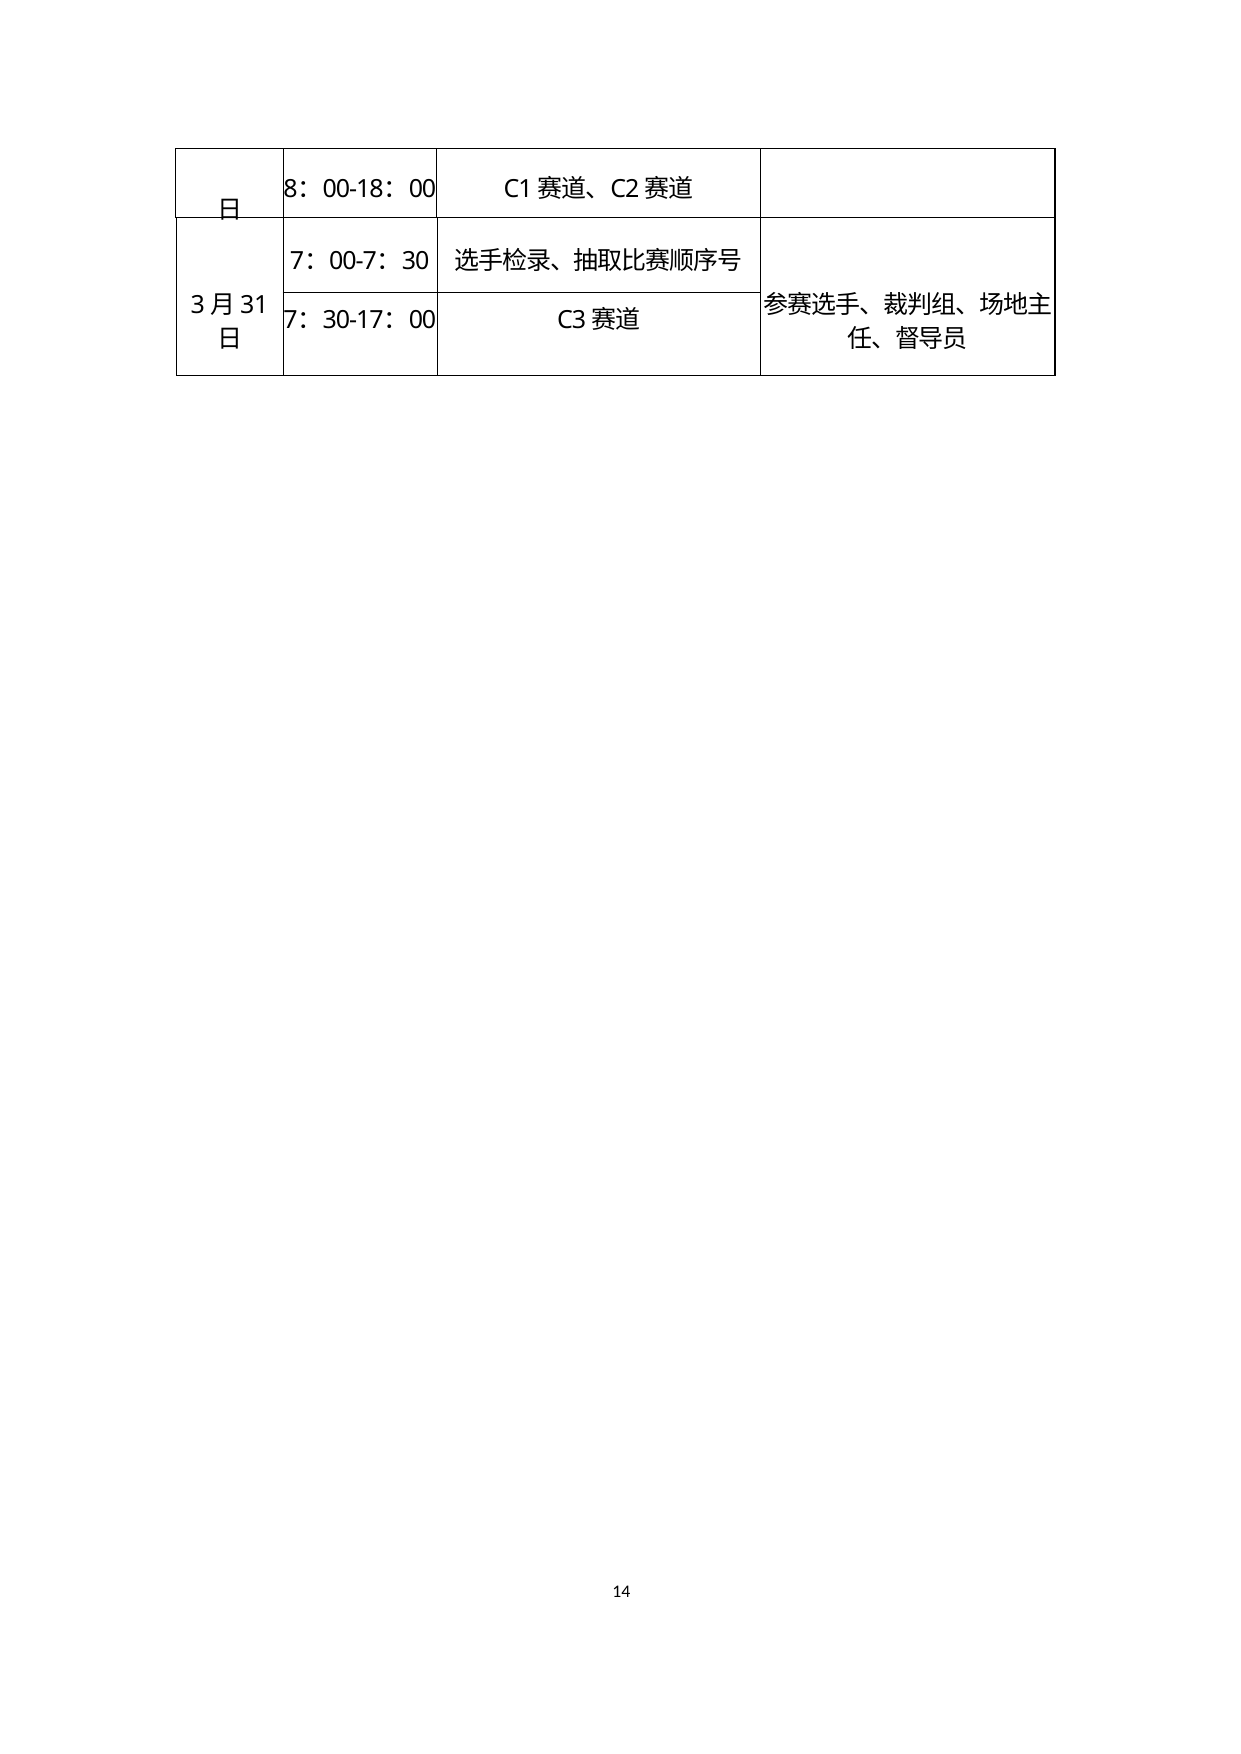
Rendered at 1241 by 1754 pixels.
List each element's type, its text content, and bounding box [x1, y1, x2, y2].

table_cell 3月31日 [177, 218, 283, 375]
table_cell 7：00-7：30 [284, 218, 437, 292]
table_cell C1赛道、C2赛道 [437, 149, 760, 217]
table_cell 选手检录、抽取比赛顺序号 [438, 218, 760, 292]
table_cell 8：00-18：00 [284, 149, 436, 217]
table_cell C3赛道 [438, 293, 760, 375]
table_cell 参赛选手、裁判组、场地主任、督导员 [761, 218, 1054, 375]
table_cell 7：30-17：00 [284, 293, 437, 375]
